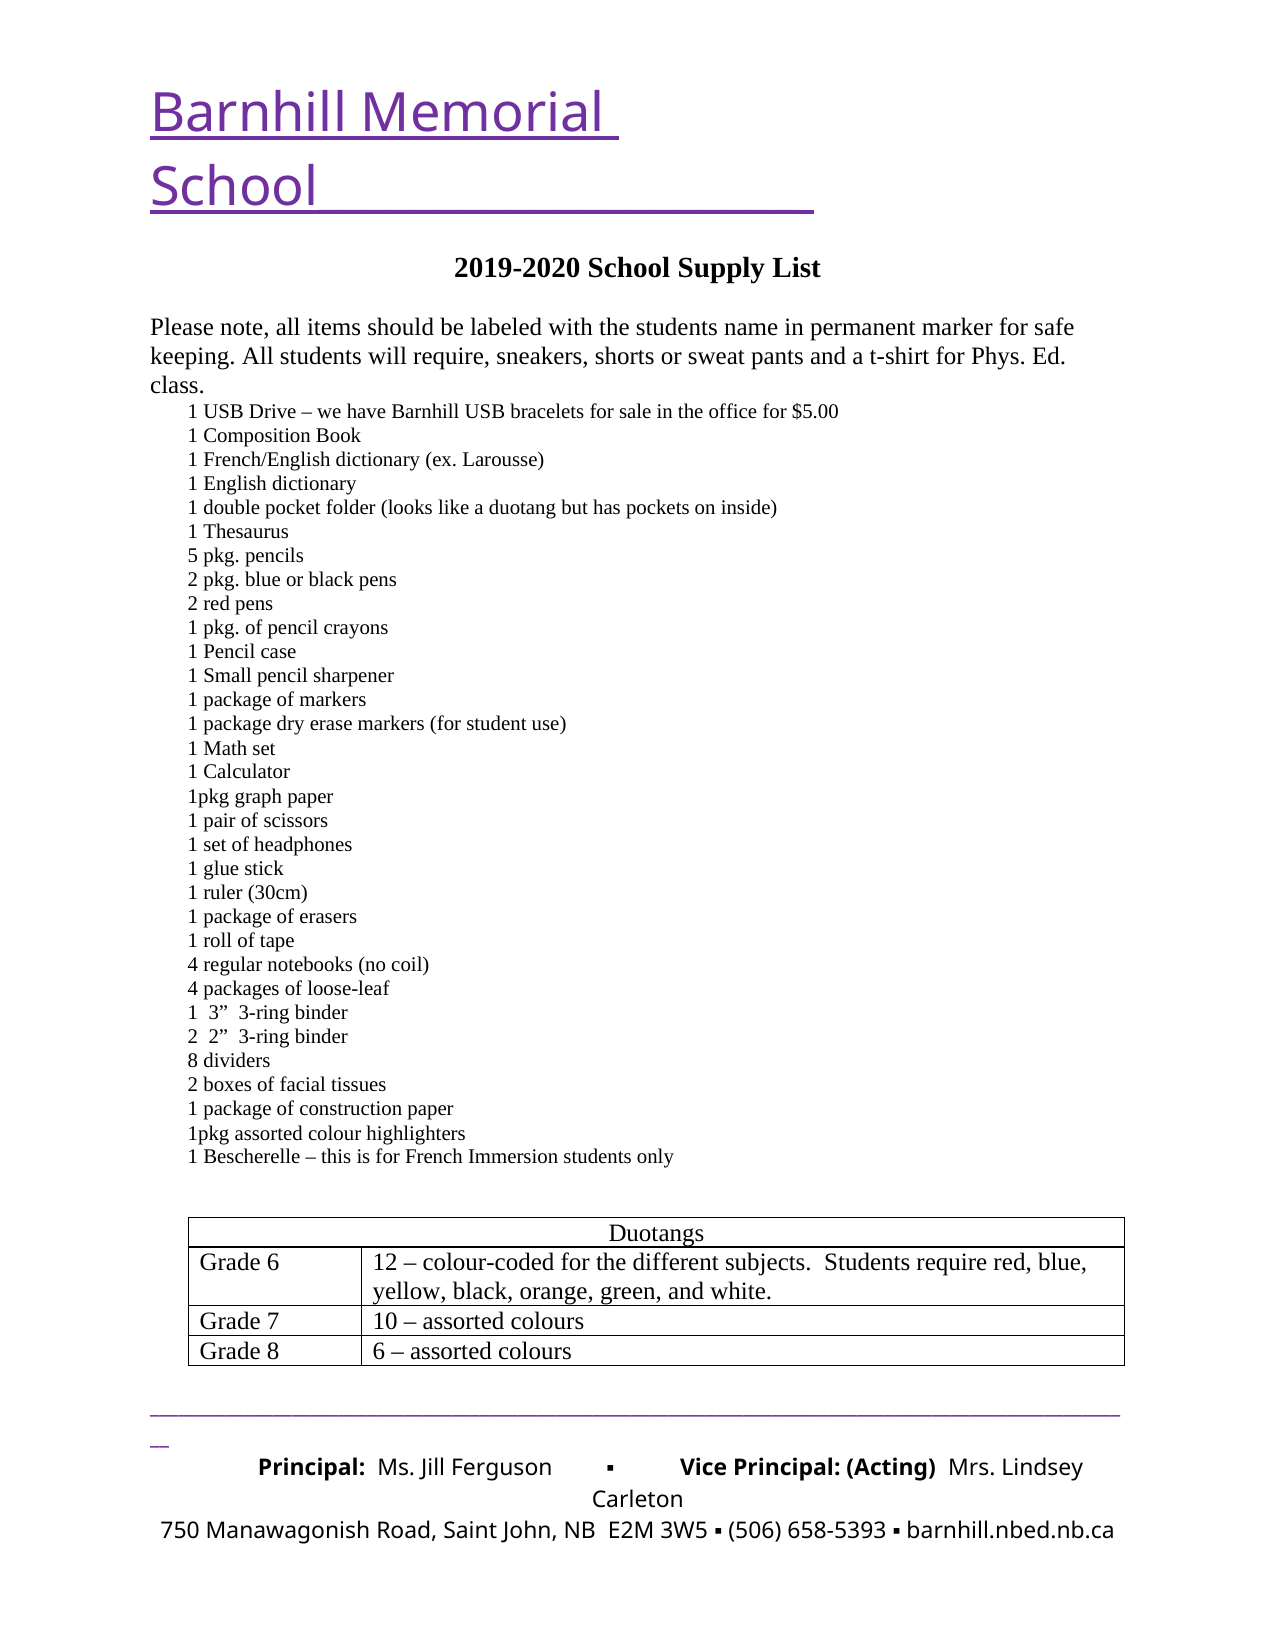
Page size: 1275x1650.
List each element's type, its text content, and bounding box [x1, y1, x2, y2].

table_cell 12 – colour-coded for the different subjects. Students require red, blue, yellow, black, orange, green, and white. [362, 1248, 1124, 1305]
text 1 3” 3-ring binder [187, 1000, 1125, 1024]
text 2 2” 3-ring binder [187, 1024, 1125, 1048]
table_header Duotangs [189, 1218, 1124, 1246]
text 1pkg assorted colour highlighters [187, 1120, 1125, 1144]
text 1 double pocket folder (looks like a duotang but has pockets on inside) [187, 495, 1125, 519]
text 1 package of construction paper [187, 1096, 1125, 1120]
text 1 Calculator [187, 759, 1125, 783]
text 1 package of markers [187, 687, 1125, 711]
text 2 pkg. blue or black pens [187, 567, 1125, 591]
text 1 Thesaurus [187, 519, 1125, 543]
text 2019-2020 School Supply List [150, 250, 1125, 283]
text 4 regular notebooks (no coil) [187, 952, 1125, 976]
text 1 package dry erase markers (for student use) [187, 711, 1125, 735]
text 1 ruler (30cm) [187, 880, 1125, 904]
text 1 pair of scissors [187, 808, 1125, 832]
text 1 Bescherelle – this is for French Immersion students only [187, 1144, 1125, 1168]
table_cell Grade 6 [189, 1248, 361, 1305]
text 1pkg graph paper [187, 783, 1125, 808]
text 2 boxes of facial tissues [187, 1072, 1125, 1096]
text 4 packages of loose-leaf [187, 976, 1125, 1000]
text 1 roll of tape [187, 928, 1125, 952]
text 1 French/English dictionary (ex. Larousse) [187, 447, 1125, 471]
text 8 dividers [187, 1048, 1125, 1072]
text 1 pkg. of pencil crayons [187, 615, 1125, 639]
text 1 Composition Book [187, 423, 1125, 447]
text 5 pkg. pencils [187, 543, 1125, 567]
table_cell 6 – assorted colours [362, 1336, 1124, 1364]
table_cell Grade 8 [189, 1336, 361, 1364]
text 1 Small pencil sharpener [187, 663, 1125, 687]
text 1 package of erasers [187, 904, 1125, 928]
text 1 glue stick [187, 856, 1125, 880]
table_cell 10 – assorted colours [362, 1306, 1124, 1335]
text 1 English dictionary [187, 471, 1125, 495]
text 1 USB Drive – we have Barnhill USB bracelets for sale in the office for $5.00 [150, 398, 1125, 423]
text 2 red pens [187, 591, 1125, 615]
text 1 Pencil case [187, 639, 1125, 663]
text 1 set of headphones [187, 832, 1125, 856]
text Please note, all items should be labeled with the students name in permanent marker for safe keeping. All students will require, sneakers, shorts or sweat pants and a t-shirt for Phys. Ed. class. [150, 312, 1125, 398]
text 1 Math set [187, 735, 1125, 759]
table_cell Grade 7 [189, 1306, 361, 1335]
